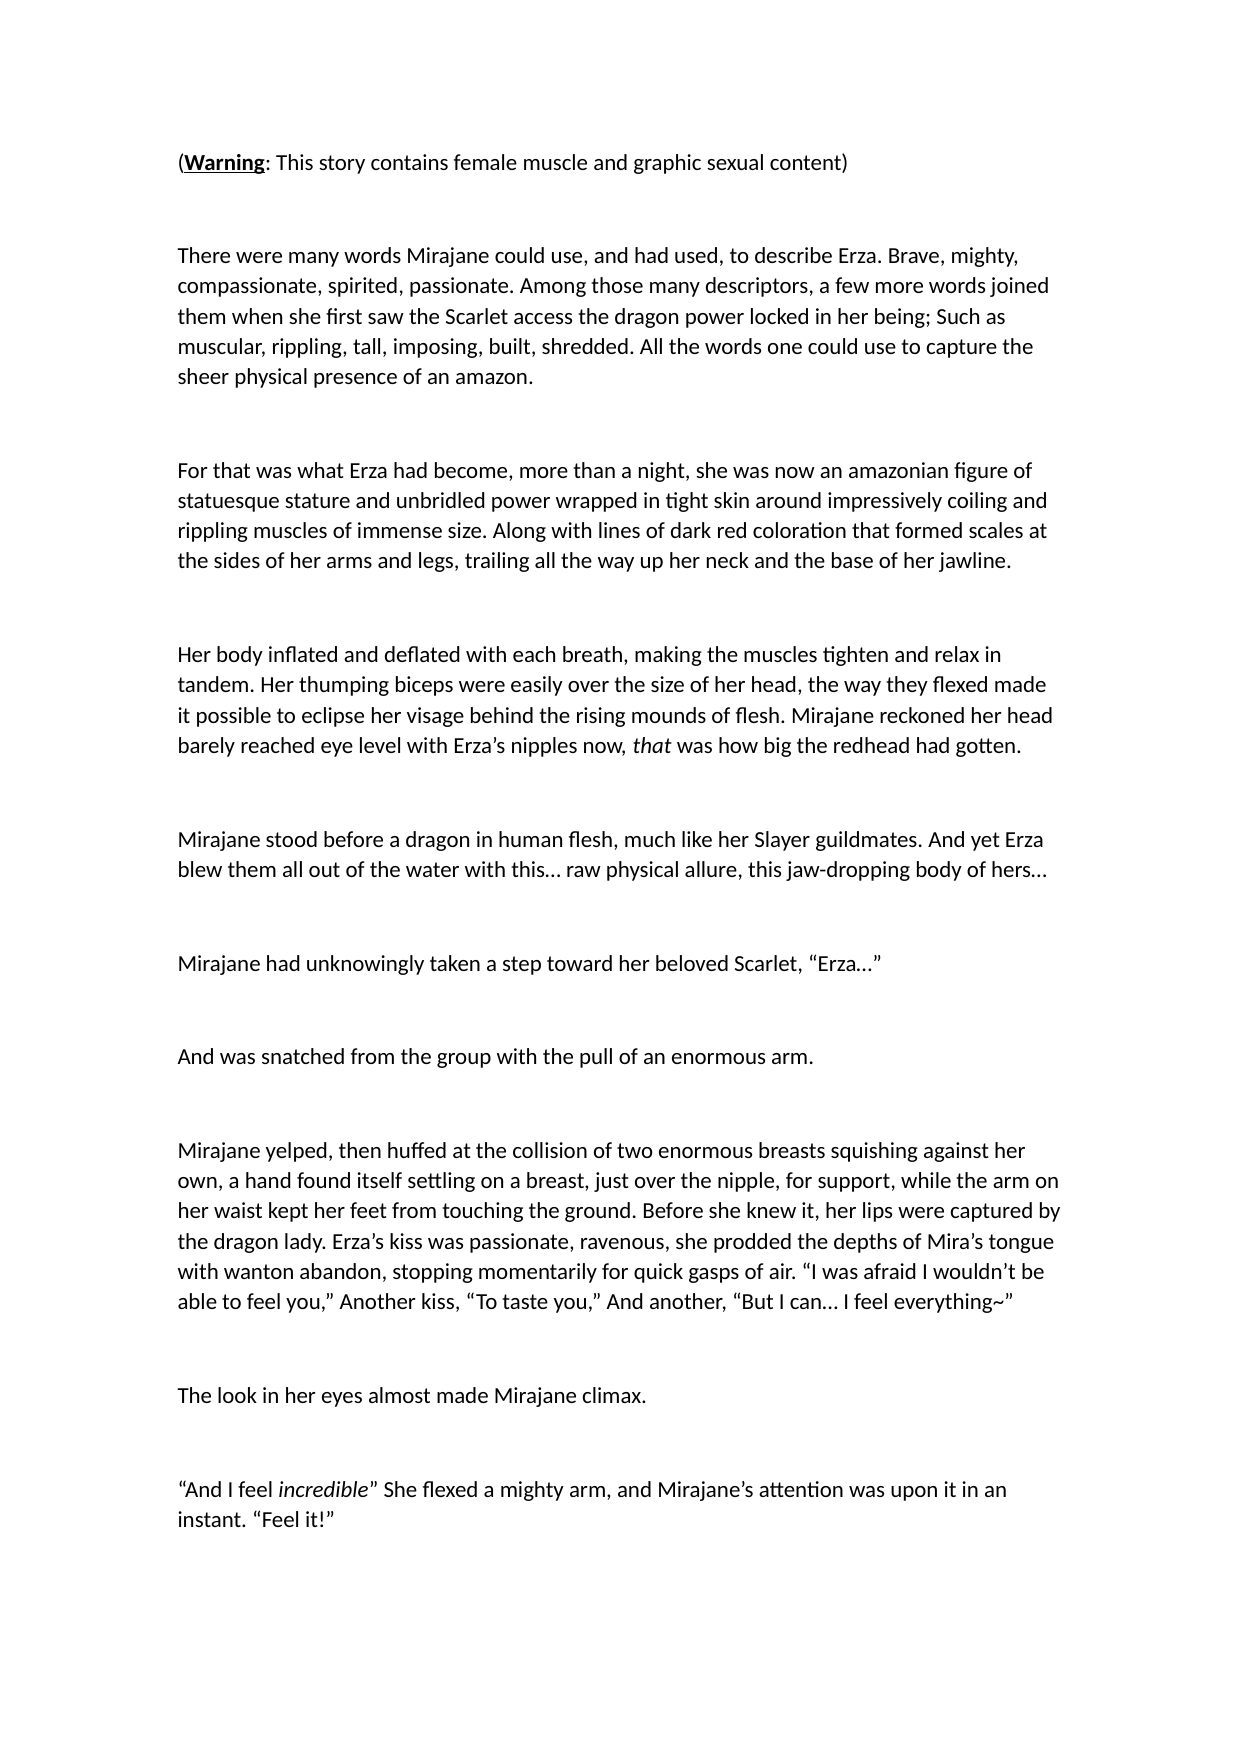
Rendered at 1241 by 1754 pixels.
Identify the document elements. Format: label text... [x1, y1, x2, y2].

text Mirajane stood before a dragon in human flesh, much like her Slayer guildmates. And yet Erza blew them all out of the water with this… raw physical allure, this jaw-dropping body of hers… [177, 825, 1063, 883]
text And was snatched from the group with the pull of an enormous arm. [177, 1042, 1063, 1070]
text There were many words Mirajane could use, and had used, to describe Erza. Brave, mighty, compassionate, spirited, passionate. Among those many descriptors, a few more words joined them when she first saw the Scarlet access the dragon power locked in her being; Such as muscular, rippling, tall, imposing, built, shredded. All the words one could use to capture the sheer physical presence of an amazon. [177, 241, 1063, 390]
text Mirajane had unknowingly taken a step toward her beloved Scarlet, “Erza…” [177, 949, 1063, 977]
text Her body inflated and deflated with each breath, making the muscles tighten and relax in tandem. Her thumping biceps were easily over the size of her head, the way they flexed made it possible to eclipse her visage behind the rising mounds of flesh. Mirajane reckoned her head barely reached eye level with Erza’s nipples now, that was how big the redhead had gotten. [177, 640, 1063, 759]
text For that was what Erza had become, more than a night, she was now an amazonian figure of statuesque stature and unbridled power wrapped in tight skin around impressively coiling and rippling muscles of immense size. Along with lines of dark red coloration that formed scales at the sides of her arms and legs, trailing all the way up her neck and the base of her jawline. [177, 456, 1063, 574]
text The look in her eyes almost made Mirajane climax. [177, 1381, 1063, 1409]
text Mirajane yelped, then huffed at the collision of two enormous breasts squishing against her own, a hand found itself settling on a breast, just over the nipple, for support, while the arm on her waist kept her feet from touching the ground. Before she knew it, her lips were captured by the dragon lady. Erza’s kiss was passionate, ravenous, she prodded the depths of Mira’s tongue with wanton abandon, stopping momentarily for quick gasps of air. “I was afraid I wouldn’t be able to feel you,” Another kiss, “To taste you,” And another, “But I can… I feel everything~” [177, 1136, 1063, 1315]
text “And I feel incredible” She flexed a mighty arm, and Mirajane’s attention was upon it in an instant. “Feel it!” [177, 1475, 1063, 1533]
text (Warning: This story contains female muscle and graphic sexual content) [177, 148, 1063, 176]
